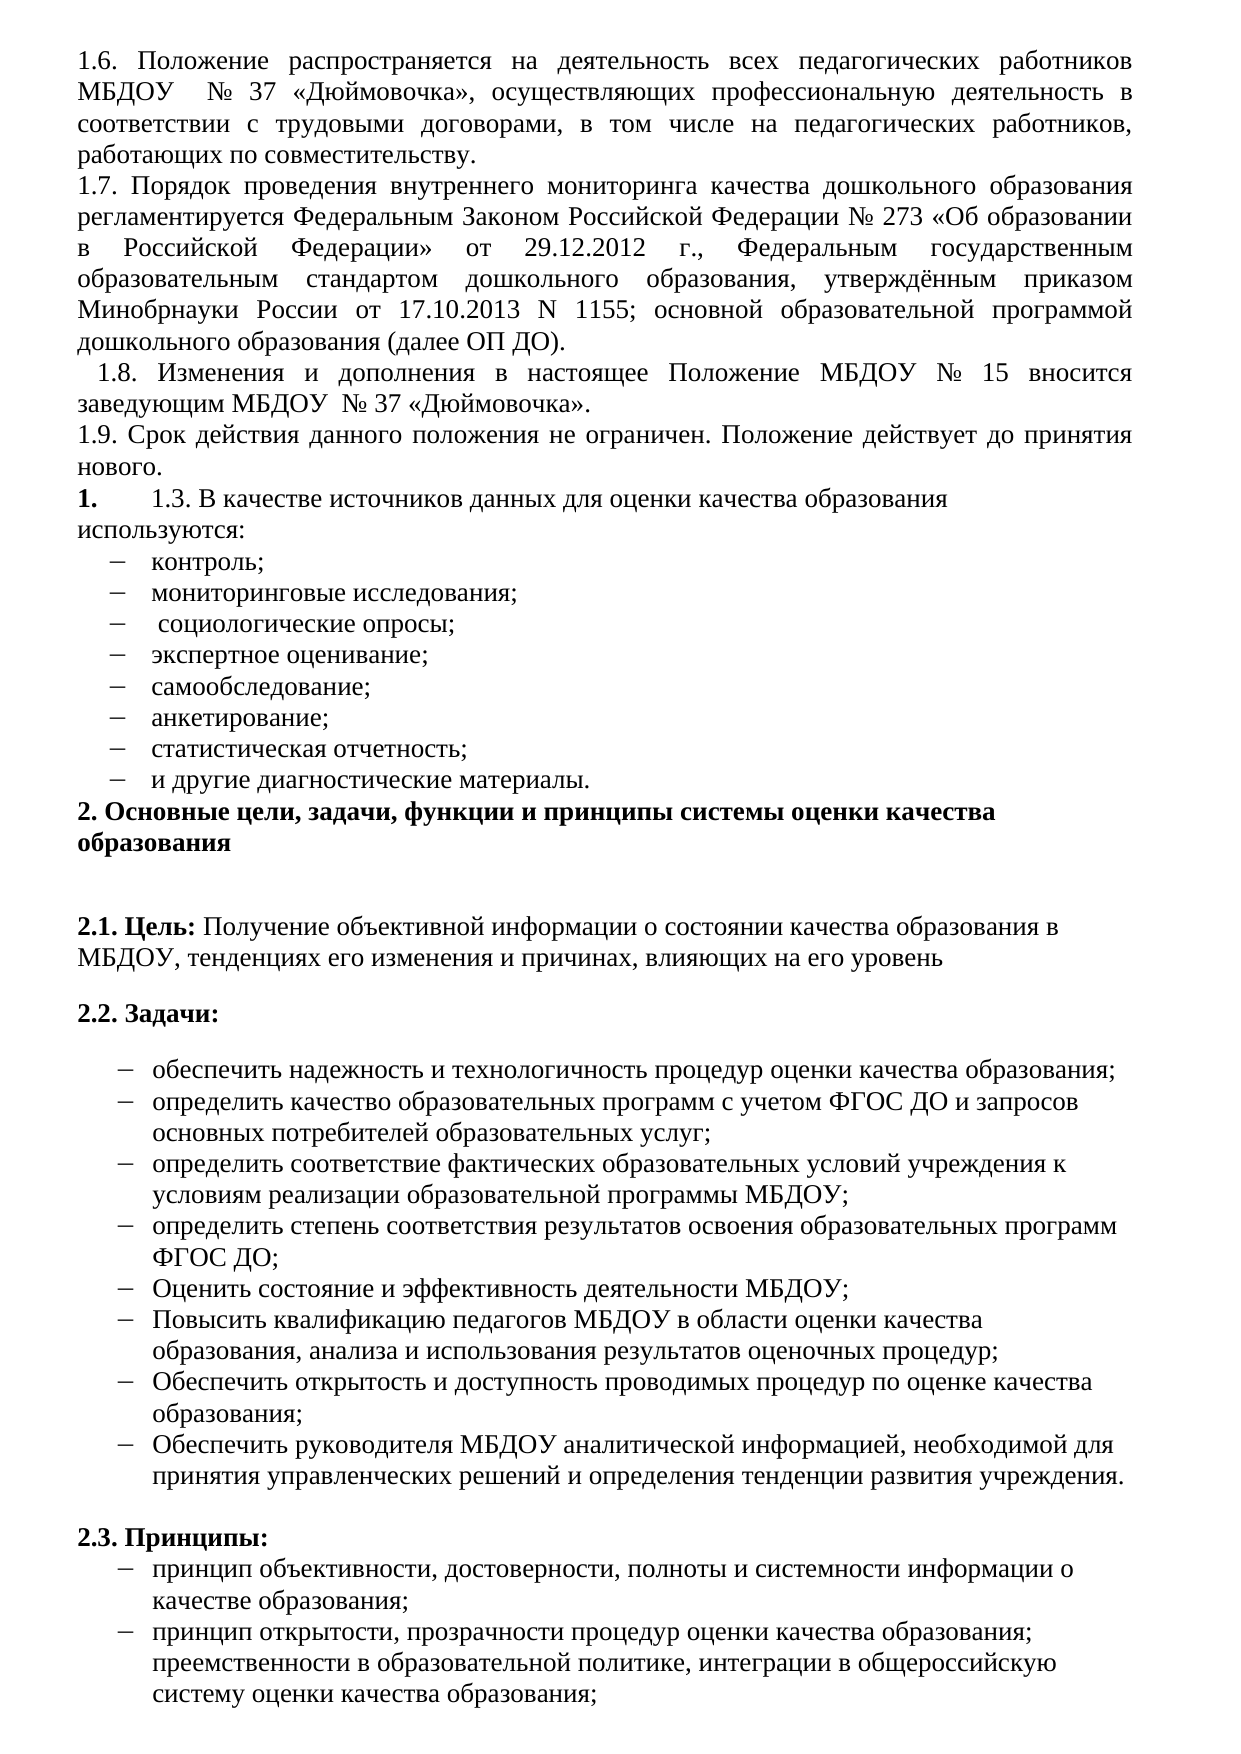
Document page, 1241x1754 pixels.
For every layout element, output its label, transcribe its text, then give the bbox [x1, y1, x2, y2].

text 2.3. Принципы: [77, 1490, 1134, 1552]
list определить соответствие фактических образовательных условий учреждения к условиям реализации образовательной программы МБДОУ; [114, 1147, 1134, 1209]
list принцип объективности, достоверности, полноты и системности информации о качестве образования; [114, 1552, 1134, 1615]
list самообследование; [107, 669, 1134, 701]
text 1.7. Порядок проведения внутреннего мониторинга качества дошкольного образования регламентируется Федеральным Законом Российской Федерации № 273 «Об образовании в Российской Федерации» от 29.12.2012 г., Федеральным государственным образовательным стандартом дошкольного образования, утверждённым приказом Минобрнауки России от 17.10.2013 N 1155; основной образовательной программой дошкольного образования (далее ОП ДО). [77, 169, 1134, 356]
list анкетирование; [107, 701, 1134, 732]
list обеспечить надежность и технологичность процедур оценки качества образования; [114, 1053, 1134, 1084]
list и другие диагностические материалы. 2. Основные цели, задачи, функции и принципы системы оценки качества образования [77, 763, 1134, 885]
list мониторинговые исследования; [107, 576, 1134, 607]
list статистическая отчетность; [107, 732, 1134, 763]
text 2.1. Цель: Получение объективной информации о состоянии качества образования в МБДОУ, тенденциях его изменения и причинах, влияющих на его уровень [77, 910, 1134, 972]
list Оценить состояние и эффективность деятельности МБДОУ; [114, 1272, 1134, 1303]
list экспертное оценивание; [107, 638, 1134, 669]
text 2.2. Задачи: [77, 997, 1134, 1028]
list социологические опросы; [107, 607, 1134, 638]
list Повысить квалификацию педагогов МБДОУ в области оценки качества образования, анализа и использования результатов оценочных процедур; [114, 1303, 1134, 1365]
text 1.9. Срок действия данного положения не ограничен. Положение действует до принятия нового. [77, 418, 1134, 482]
list 1.3. В качестве источников данных для оценки качества образования используются: [77, 482, 1134, 544]
list контроль; [107, 544, 1134, 576]
list определить качество образовательных программ с учетом ФГОС ДО и запросов основных потребителей образовательных услуг; [114, 1084, 1134, 1147]
list Обеспечить руководителя МБДОУ аналитической информацией, необходимой для принятия управленческих решений и определения тенденции развития учреждения. [114, 1428, 1134, 1490]
list определить степень соответствия результатов освоения образовательных программ ФГОС ДО; [114, 1209, 1134, 1272]
list Обеспечить открытость и доступность проводимых процедур по оценке качества образования; [114, 1365, 1134, 1428]
text 1.8. Изменения и дополнения в настоящее Положение МБДОУ № 15 вносится заведующим МБДОУ № 37 «Дюймовочка». [77, 356, 1134, 418]
text 1.6. Положение распространяется на деятельность всех педагогических работников МБДОУ № 37 «Дюймовочка», осуществляющих профессиональную деятельность в соответствии с трудовыми договорами, в том числе на педагогических работников, работающих по совместительству. [77, 44, 1134, 169]
list принцип открытости, прозрачности процедур оценки качества образования; преемственности в образовательной политике, интеграции в общероссийскую систему оценки качества образования; [114, 1615, 1134, 1708]
